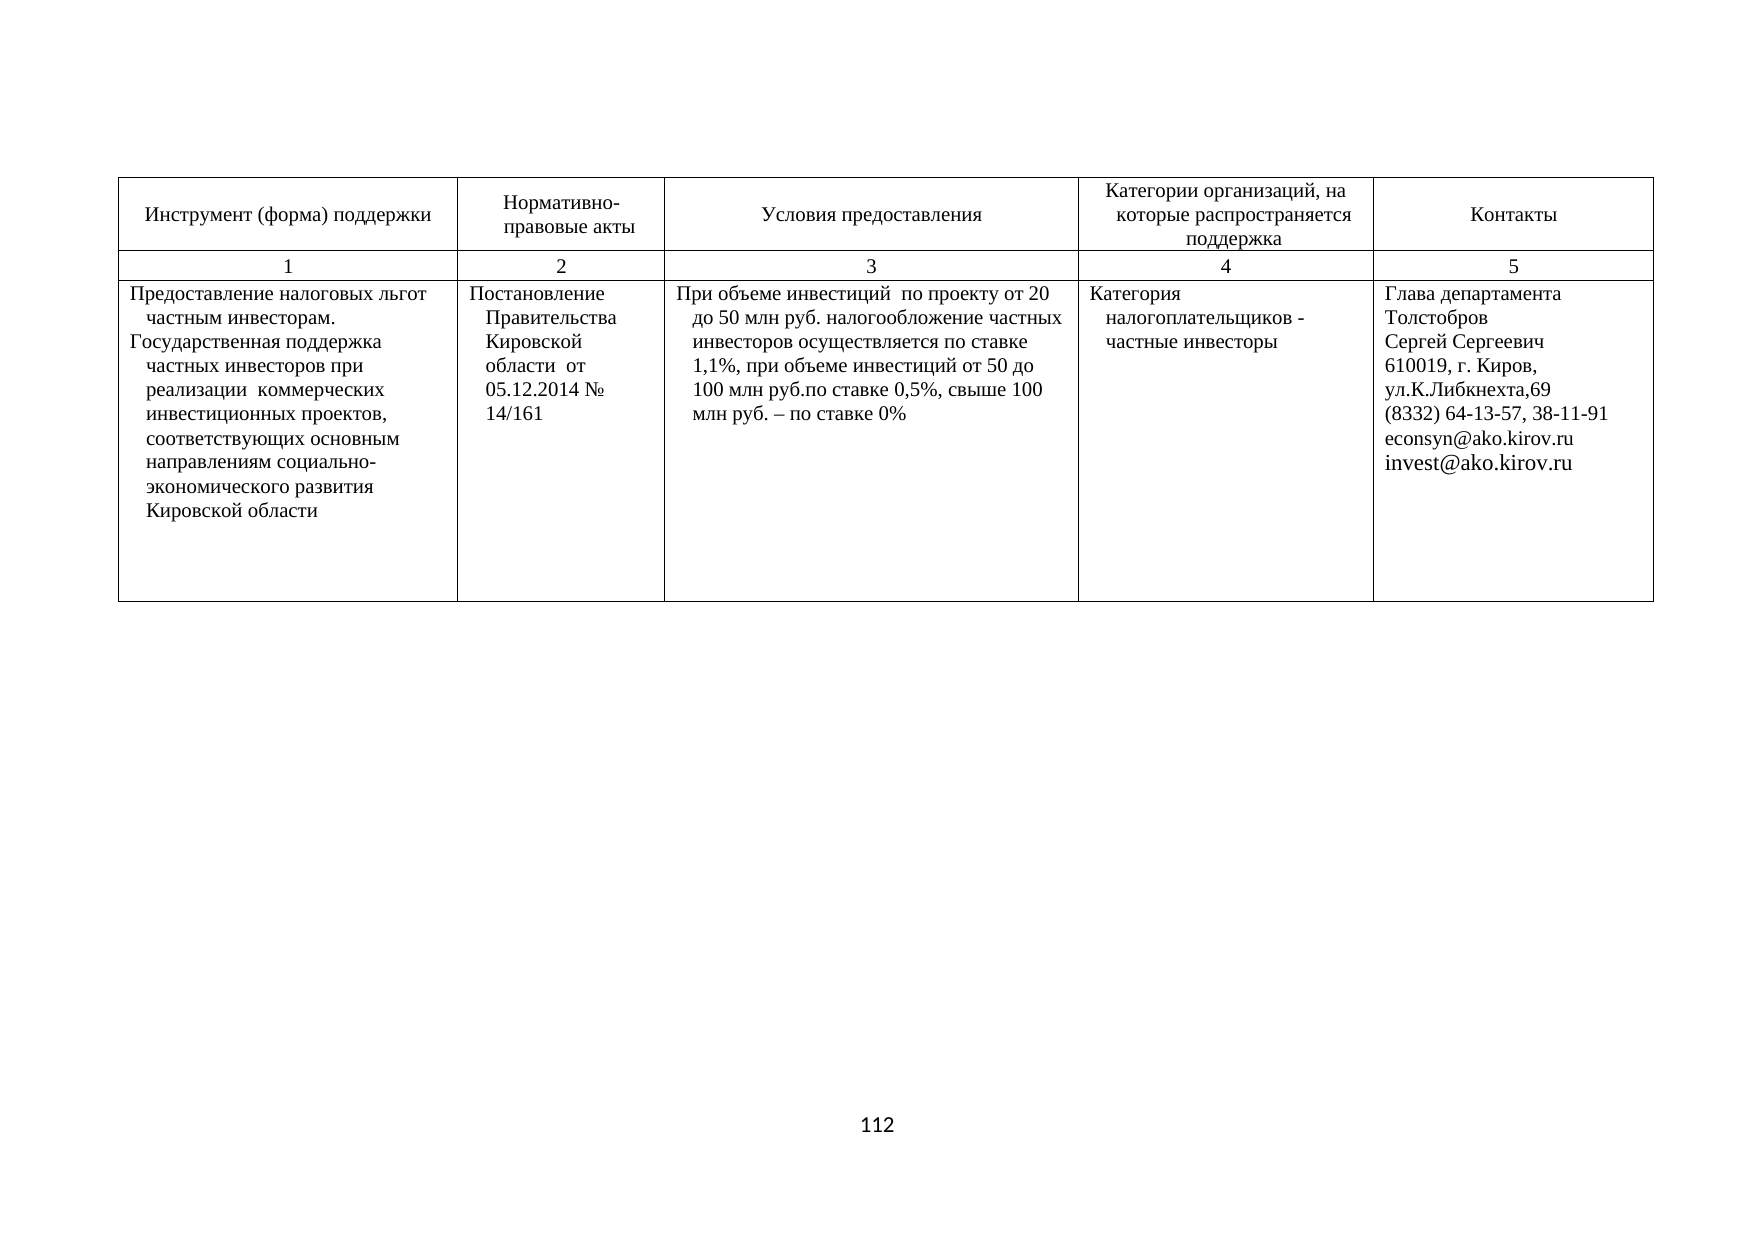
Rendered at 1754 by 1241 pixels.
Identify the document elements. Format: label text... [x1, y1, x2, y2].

table_header Нормативно-правовые акты [458, 178, 664, 250]
table_cell Постановление Правительства Кировской области от 05.12.2014 № 14/161 [458, 281, 664, 601]
table_cell 5 [1374, 251, 1653, 280]
table_cell 4 [1079, 251, 1373, 280]
table_cell 1 [119, 251, 457, 280]
table_header Контакты [1374, 178, 1653, 250]
table_cell Предоставление налоговых льгот частным инвесторам. Государственная поддержка частных инвесторов при реализации коммерческих инвестиционных проектов, соответствующих основным направлениям социально-экономического развития Кировской области [119, 281, 457, 601]
table_header Инструмент (форма) поддержки [119, 178, 457, 250]
table_header Условия предоставления [665, 178, 1078, 250]
table_cell При объеме инвестиций по проекту от 20 до 50 млн руб. налогообложение частных инвесторов осуществляется по ставке 1,1%, при объеме инвестиций от 50 до 100 млн руб.по ставке 0,5%, свыше 100 млн руб. – по ставке 0% [665, 281, 1078, 601]
table_cell Категория налогоплательщиков - частные инвесторы [1079, 281, 1373, 601]
table_cell Глава департамента Толстобров Сергей Сергеевич 610019, г. Киров, ул.К.Либкнехта,69 (8332) 64-13-57, 38-11-91 econsyn@ako.kirov.ru invest@ako.kirov.ru [1374, 281, 1653, 601]
table_cell 3 [665, 251, 1078, 280]
table_cell 2 [458, 251, 664, 280]
table_header Категории организаций, на которые распространяется поддержка [1079, 178, 1373, 250]
